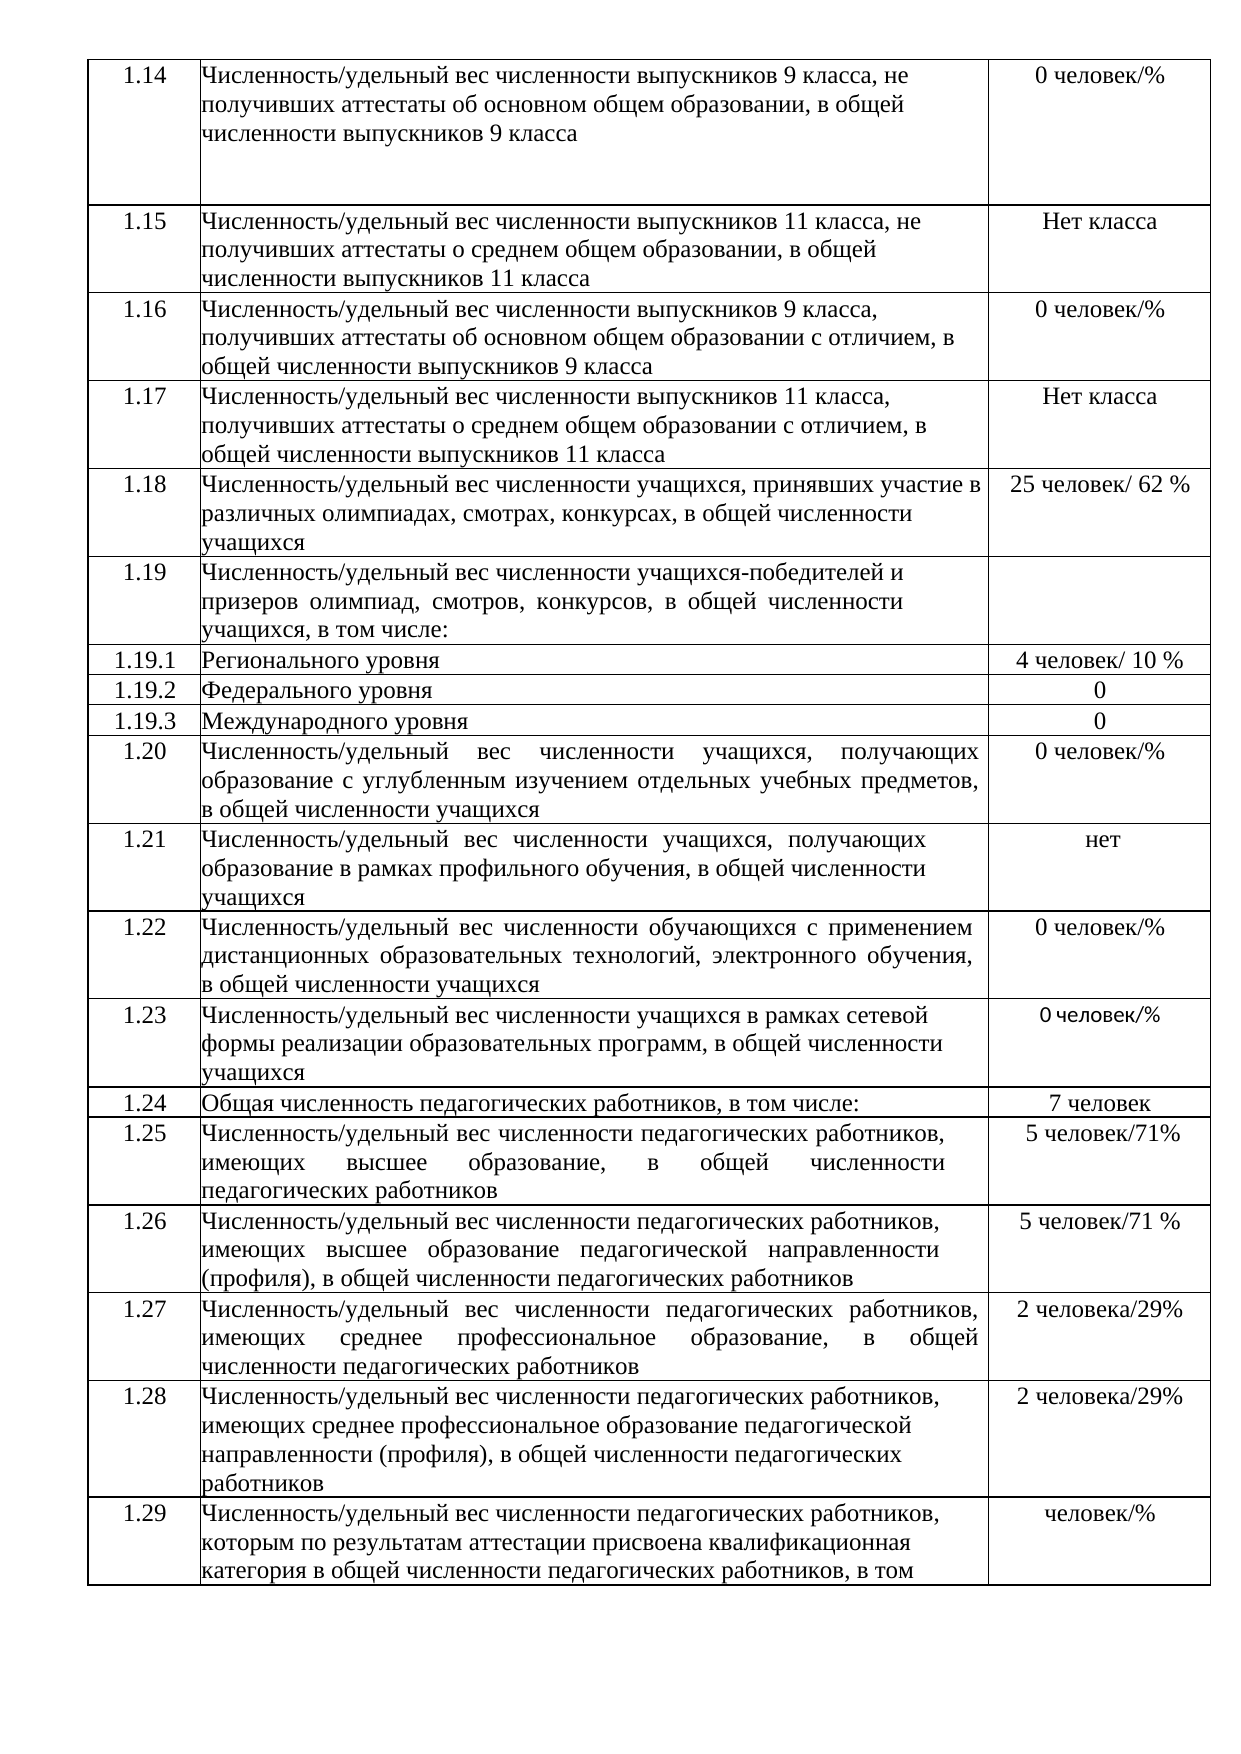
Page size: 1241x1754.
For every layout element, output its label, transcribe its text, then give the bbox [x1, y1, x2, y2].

table_cell 0 [989, 705, 1210, 735]
table_cell 1.25 [89, 1118, 200, 1204]
table_cell 1.27 [89, 1293, 200, 1380]
table_cell 1.16 [89, 293, 200, 380]
table_cell Численность/удельный вес численности педагогических работников, имеющих высшее образование, в общей численности педагогических работников [201, 1118, 988, 1204]
table_cell 25 человек/ 62 % [989, 469, 1210, 556]
table_cell Общая численность педагогических работников, в том числе: [201, 1088, 988, 1116]
table_cell 7 человек [989, 1088, 1210, 1116]
table_cell 1.26 [89, 1206, 200, 1292]
table_cell 1.20 [89, 736, 200, 822]
table_cell 1.18 [89, 469, 200, 556]
table_cell 1.22 [89, 912, 200, 998]
table_cell 1.14 [89, 60, 200, 204]
table_cell 0 человек/% [989, 912, 1210, 998]
table_cell Численность/удельный вес численности выпускников 9 класса, получивших аттестаты об основном общем образовании с отличием, в общей численности выпускников 9 класса [201, 293, 988, 380]
table_cell 0 человек/% [989, 60, 1210, 204]
table_cell Регионального уровня [201, 645, 988, 674]
table_cell Численность/удельный вес численности педагогических работников, имеющих среднее профессиональное образование, в общей численности педагогических работников [201, 1293, 988, 1380]
table_cell 5 человек/71 % [989, 1206, 1210, 1292]
table_cell Численность/удельный вес численности педагогических работников, имеющих высшее образование педагогической направленности (профиля), в общей численности педагогических работников [201, 1206, 988, 1292]
table_cell 0 человек/% [989, 736, 1210, 822]
table_cell Численность/удельный вес численности учащихся, принявших участие в различных олимпиадах, смотрах, конкурсах, в общей численности учащихся [201, 469, 988, 556]
table_cell Численность/удельный вес численности учащихся, получающих образование в рамках профильного обучения, в общей численности учащихся [201, 824, 988, 910]
table_cell 0 [989, 675, 1210, 704]
table_cell 0 человек/% [989, 293, 1210, 380]
table_cell Численность/удельный вес численности учащихся-победителей и призеров олимпиад, смотров, конкурсов, в общей численности учащихся, в том числе: [201, 557, 988, 643]
table_cell 5 человек/71% [989, 1118, 1210, 1204]
table_cell 0 человек/% [989, 999, 1210, 1086]
table_cell человек/% [989, 1498, 1210, 1584]
table_cell 1.19.2 [89, 675, 200, 704]
table_cell [989, 557, 1210, 643]
table_cell 1.21 [89, 824, 200, 910]
table_cell 1.28 [89, 1381, 200, 1496]
table_cell Численность/удельный вес численности учащихся, получающих образование с углубленным изучением отдельных учебных предметов, в общей численности учащихся [201, 736, 988, 822]
table_cell 4 человек/ 10 % [989, 645, 1210, 674]
table_cell Федерального уровня [201, 675, 988, 704]
table_cell Численность/удельный вес численности учащихся в рамках сетевой формы реализации образовательных программ, в общей численности учащихся [201, 999, 988, 1086]
table_cell 1.29 [89, 1498, 200, 1584]
table_cell 1.24 [89, 1088, 200, 1116]
table_cell Нет класса [989, 381, 1210, 468]
table_cell Численность/удельный вес численности выпускников 9 класса, не получивших аттестаты об основном общем образовании, в общей численности выпускников 9 класса [201, 60, 988, 204]
table_cell 1.19 [89, 557, 200, 643]
table_cell 1.23 [89, 999, 200, 1086]
table_cell Численность/удельный вес численности выпускников 11 класса, не получивших аттестаты о среднем общем образовании, в общей численности выпускников 11 класса [201, 206, 988, 292]
table_cell 1.19.3 [89, 705, 200, 735]
table_cell Численность/удельный вес численности обучающихся с применением дистанционных образовательных технологий, электронного обучения, в общей численности учащихся [201, 912, 988, 998]
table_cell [201, 1498, 988, 1584]
table_cell нет [989, 824, 1210, 910]
table_cell 2 человека/29% [989, 1293, 1210, 1380]
table_cell Нет класса [989, 206, 1210, 292]
table_cell 1.15 [89, 206, 200, 292]
table_cell 1.17 [89, 381, 200, 468]
table_cell 1.19.1 [89, 645, 200, 674]
table_cell Международного уровня [201, 705, 988, 735]
table_cell 2 человека/29% [989, 1381, 1210, 1496]
table_cell Численность/удельный вес численности выпускников 11 класса, получивших аттестаты о среднем общем образовании с отличием, в общей численности выпускников 11 класса [201, 381, 988, 468]
table_cell Численность/удельный вес численности педагогических работников, имеющих среднее профессиональное образование педагогической направленности (профиля), в общей численности педагогических работников [201, 1381, 988, 1496]
